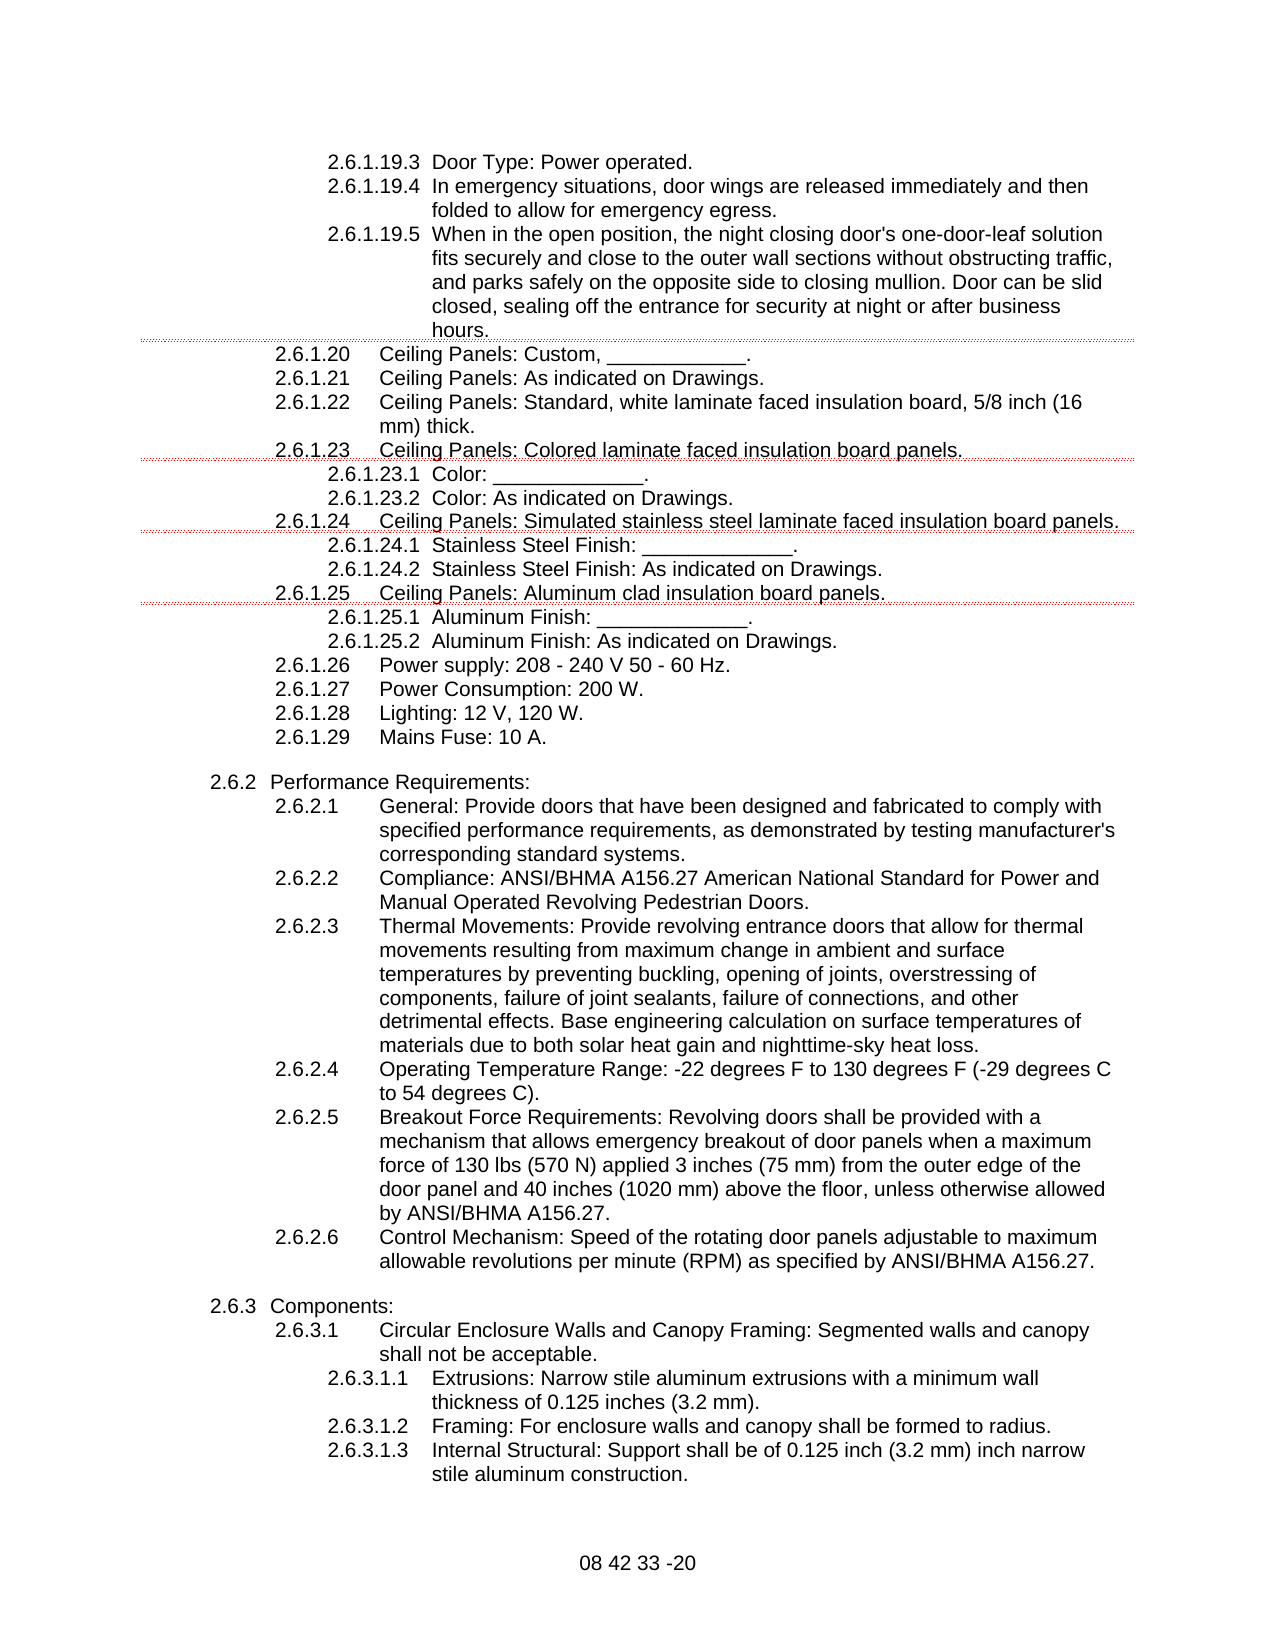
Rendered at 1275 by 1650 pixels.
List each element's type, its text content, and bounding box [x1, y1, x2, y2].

list Ceiling Panels: As indicated on Drawings. [275, 366, 1125, 389]
list Stainless Steel Finish: As indicated on Drawings. [327, 557, 1125, 581]
list Ceiling Panels: Custom, ____________. [275, 342, 1125, 366]
list Components: [210, 1294, 1125, 1318]
list Aluminum Finish: As indicated on Drawings. [327, 629, 1125, 653]
list General: Provide doors that have been designed and fabricated to comply with specified performance requirements, as demonstrated by testing manufacturer's corresponding standard systems. [275, 794, 1125, 866]
list Framing: For enclosure walls and canopy shall be formed to radius. [327, 1413, 1125, 1437]
list Lighting: 12 V, 120 W. [275, 701, 1125, 725]
list Performance Requirements: [210, 770, 1125, 794]
list Control Mechanism: Speed of the rotating door panels adjustable to maximum allowable revolutions per minute (RPM) as specified by ANSI/BHMA A156.27. [275, 1225, 1125, 1273]
list Power supply: 208 - 240 V 50 - 60 Hz. [275, 653, 1125, 677]
list Power Consumption: 200 W. [275, 677, 1125, 701]
list Extrusions: Narrow stile aluminum extrusions with a minimum wall thickness of 0.125 inches (3.2 mm). [327, 1366, 1125, 1413]
list Compliance: ANSI/BHMA A156.27 American National Standard for Power and Manual Operated Revolving Pedestrian Doors. [275, 866, 1125, 913]
list Circular Enclosure Walls and Canopy Framing: Segmented walls and canopy shall not be acceptable. [275, 1318, 1125, 1366]
list Breakout Force Requirements: Revolving doors shall be provided with a mechanism that allows emergency breakout of door panels when a maximum force of 130 lbs (570 N) applied 3 inches (75 mm) from the outer edge of the door panel and 40 inches (1020 mm) above the floor, unless otherwise allowed by ANSI/BHMA A156.27. [275, 1105, 1125, 1225]
list Color: As indicated on Drawings. [327, 485, 1125, 509]
list Ceiling Panels: Standard, white laminate faced insulation board, 5/8 inch (16 mm) thick. [275, 389, 1125, 437]
list Color: _____________. [327, 461, 1125, 485]
list When in the open position, the night closing door's one-door-leaf solution fits securely and close to the outer wall sections without obstructing traffic, and parks safely on the opposite side to closing mullion. Door can be slid closed, sealing off the entrance for security at night or after business hours. [327, 222, 1125, 342]
list In emergency situations, door wings are released immediately and then folded to allow for emergency egress. [327, 174, 1125, 222]
list Ceiling Panels: Simulated stainless steel laminate faced insulation board panels. [275, 509, 1125, 533]
list Ceiling Panels: Colored laminate faced insulation board panels. [275, 437, 1125, 461]
list Mains Fuse: 10 A. [275, 725, 1125, 749]
list Ceiling Panels: Aluminum clad insulation board panels. [275, 581, 1125, 605]
list Thermal Movements: Provide revolving entrance doors that allow for thermal movements resulting from maximum change in ambient and surface temperatures by preventing buckling, opening of joints, overstressing of components, failure of joint sealants, failure of connections, and other detrimental effects. Base engineering calculation on surface temperatures of materials due to both solar heat gain and nighttime-sky heat loss. [275, 913, 1125, 1057]
list Operating Temperature Range: -22 degrees F to 130 degrees F (-29 degrees C to 54 degrees C). [275, 1057, 1125, 1105]
list Stainless Steel Finish: _____________. [327, 533, 1125, 557]
list Internal Structural: Support shall be of 0.125 inch (3.2 mm) inch narrow stile aluminum construction. [327, 1437, 1125, 1485]
list Aluminum Finish: _____________. [327, 605, 1125, 629]
list Door Type: Power operated. [327, 150, 1125, 174]
